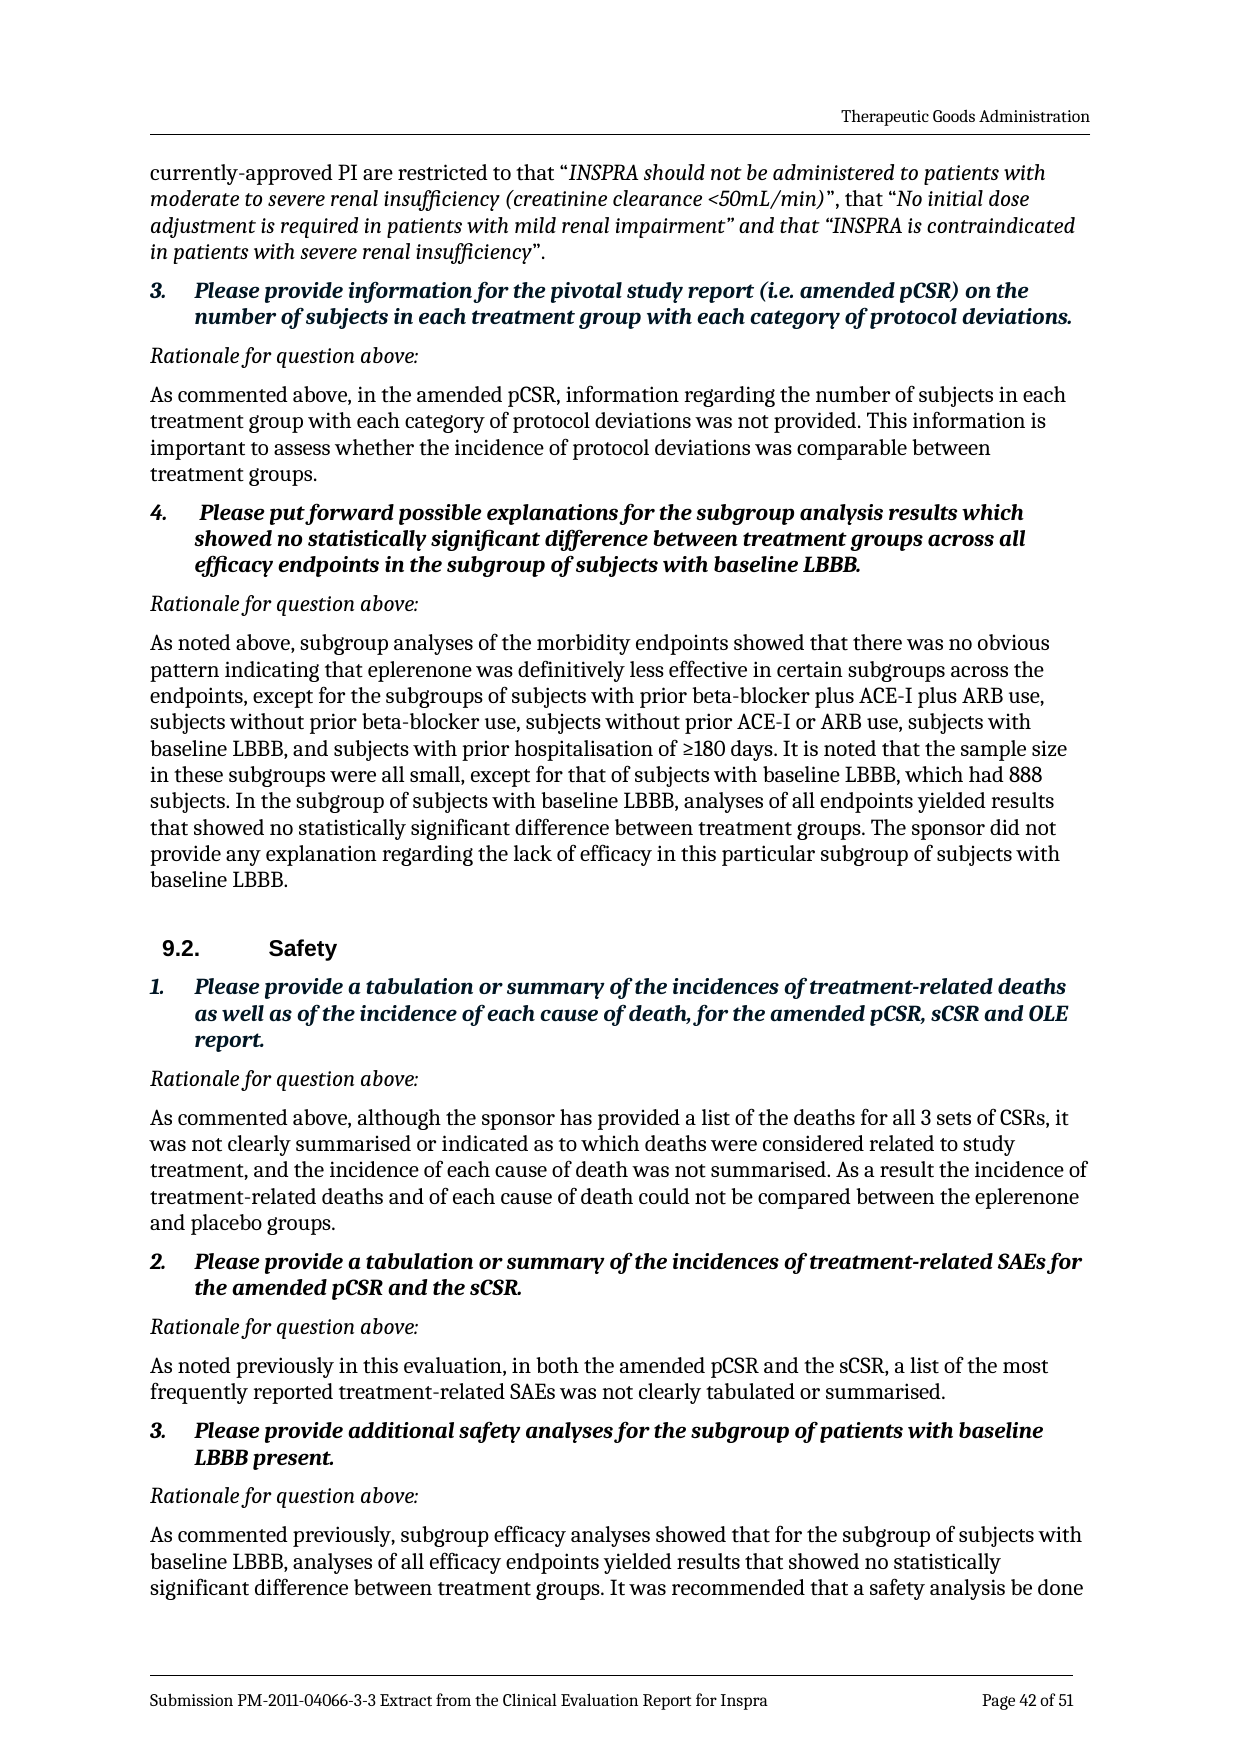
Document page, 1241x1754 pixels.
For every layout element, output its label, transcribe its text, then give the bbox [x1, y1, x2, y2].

text Please provide a tabulation or summary of the incidences of treatment-related SAEs for the amended pCSR and the sCSR. [150, 1249, 1090, 1301]
text Rationale for question above: [150, 1483, 1090, 1509]
text Please provide additional safety analyses for the subgroup of patients with baseline LBBB present. [150, 1418, 1090, 1471]
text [150, 1522, 1090, 1601]
text Rationale for question above: [150, 1066, 1090, 1092]
subtitle Safety [162, 935, 1090, 962]
text As commented above, although the sponsor has provided a list of the deaths for all 3 sets of CSRs, it was not clearly summarised or indicated as to which deaths were considered related to study treatment, and the incidence of each cause of death was not summarised. As a result the incidence of treatment-related deaths and of each cause of death could not be compared between the eplerenone and placebo groups. [150, 1104, 1090, 1236]
text As commented above, in the amended pCSR, information regarding the number of subjects in each treatment group with each category of protocol deviations was not provided. This information is important to assess whether the incidence of protocol deviations was comparable between treatment groups. [150, 382, 1090, 487]
text As noted previously in this evaluation, in both the amended pCSR and the sCSR, a list of the most frequently reported treatment-related SAEs was not clearly tabulated or summarised. [150, 1353, 1090, 1406]
text Please put forward possible explanations for the subgroup analysis results which showed no statistically significant difference between treatment groups across all efficacy endpoints in the subgroup of subjects with baseline LBBB. [150, 499, 1090, 579]
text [150, 160, 1090, 265]
text Rationale for question above: [150, 343, 1090, 369]
text As noted above, subgroup analyses of the morbidity endpoints showed that there was no obvious pattern indicating that eplerenone was definitively less effective in certain subgroups across the endpoints, except for the subgroups of subjects with prior beta-blocker plus ACE-I plus ARB use, subjects without prior beta-blocker use, subjects without prior ACE-I or ARB use, subjects with baseline LBBB, and subjects with prior hospitalisation of ≥180 days. It is noted that the sample size in these subgroups were all small, except for that of subjects with baseline LBBB, which had 888 subjects. In the subgroup of subjects with baseline LBBB, analyses of all endpoints yielded results that showed no statistically significant difference between treatment groups. The sponsor did not provide any explanation regarding the lack of efficacy in this particular subgroup of subjects with baseline LBBB. [150, 630, 1090, 893]
text Rationale for question above: [150, 591, 1090, 617]
text Rationale for question above: [150, 1314, 1090, 1340]
list Please provide a tabulation or summary of the incidences of treatment-related deaths as well as of the incidence of each cause of death, for the amended pCSR, sCSR and OLE report. [150, 974, 1090, 1053]
text Please provide information for the pivotal study report (i.e. amended pCSR) on the number of subjects in each treatment group with each category of protocol deviations. [150, 278, 1090, 330]
